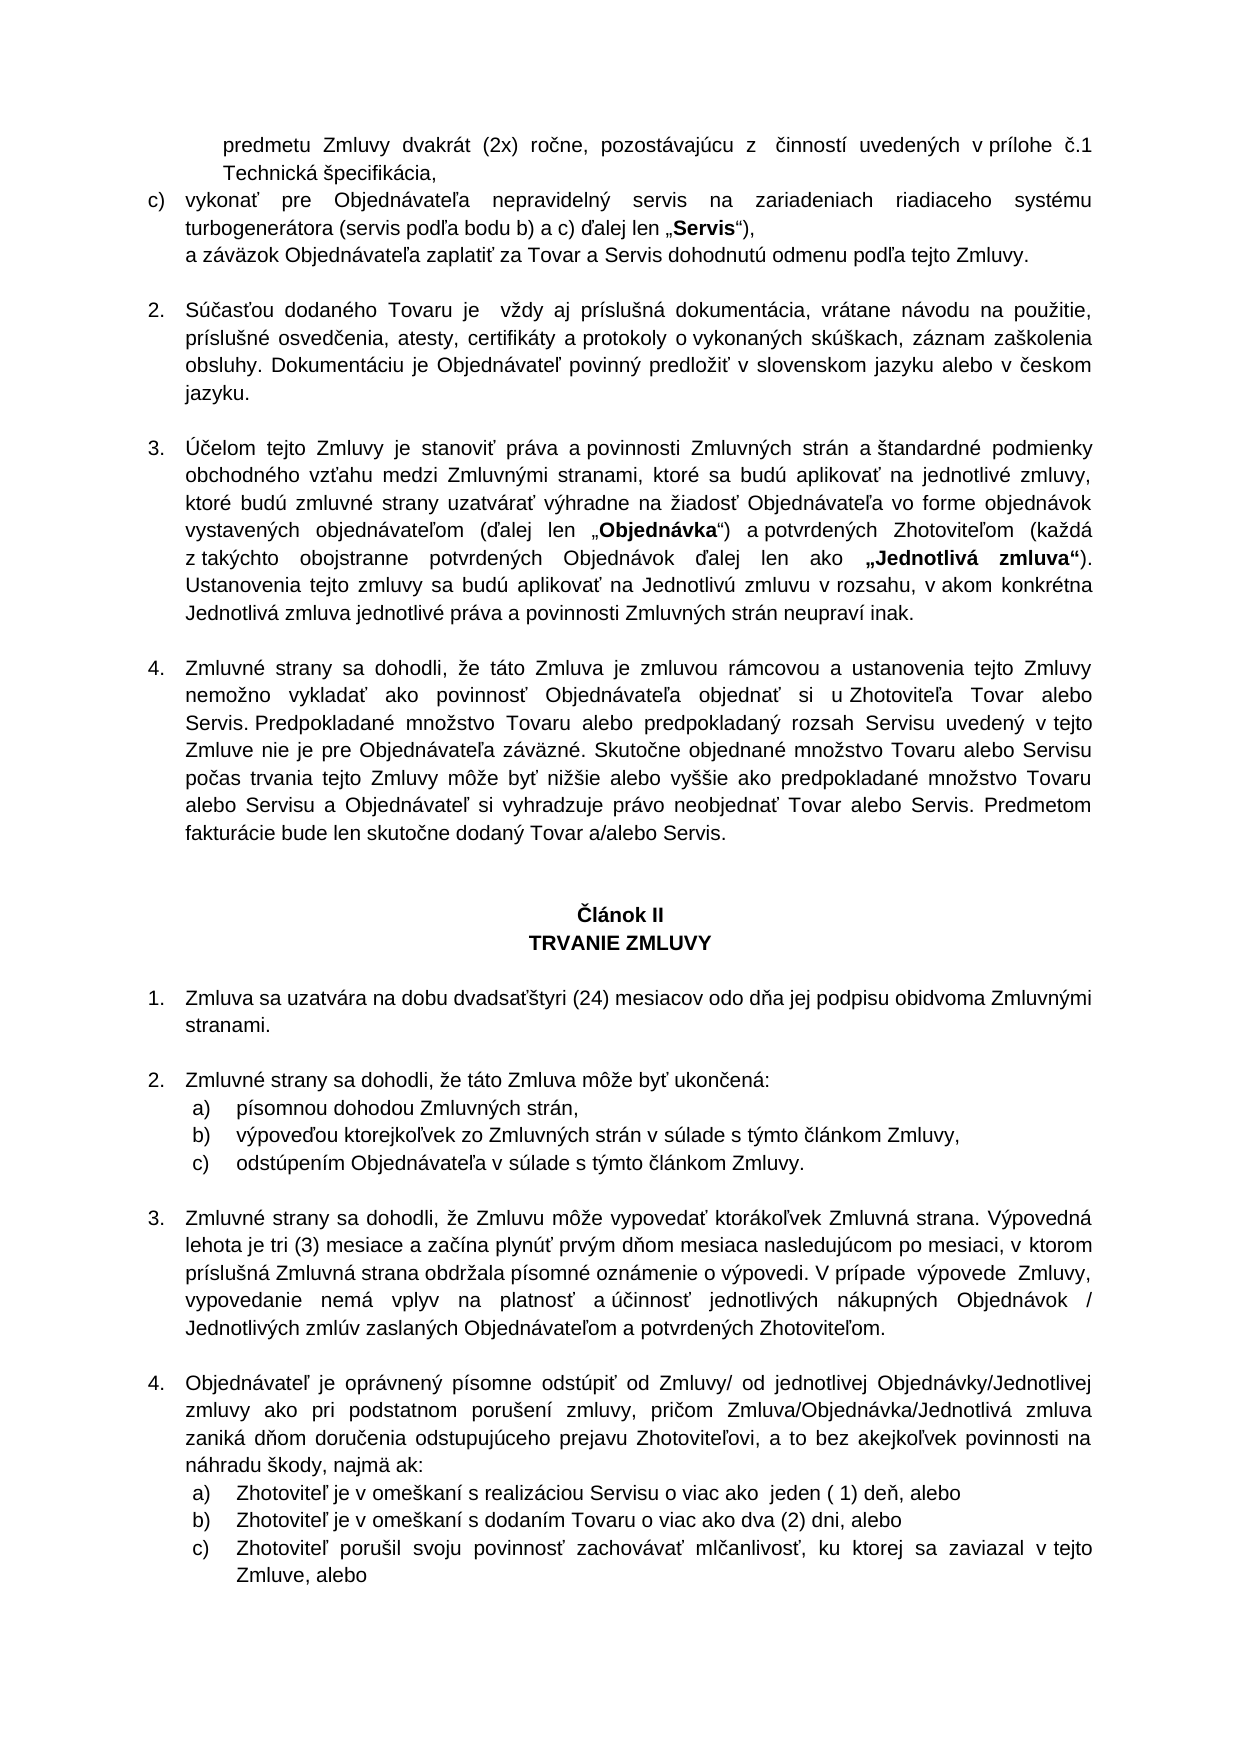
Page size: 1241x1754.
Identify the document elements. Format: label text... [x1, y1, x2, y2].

list Zhotoviteľ porušil svoju povinnosť zachovávať mlčanlivosť, ku ktorej sa zaviazal v tejto Zmluve, alebo [192, 1535, 1093, 1587]
list vykonať pre Objednávateľa nepravidelný servis na zariadeniach riadiaceho systému turbogenerátora (servis podľa bodu b) a c) ďalej len „Servis“), [148, 188, 1093, 239]
list Súčasťou dodaného Tovaru je vždy aj príslušná dokumentácia, vrátane návodu na použitie, príslušné osvedčenia, atesty, certifikáty a protokoly o vykonaných skúškach, záznam zaškolenia obsluhy. Dokumentáciu je Objednávateľ povinný predložiť v slovenskom jazyku alebo v českom jazyku. [148, 298, 1093, 404]
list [185, 133, 1093, 184]
list výpoveďou ktorejkoľvek zo Zmluvných strán v súlade s týmto článkom Zmluvy, [192, 1123, 1093, 1147]
list Zmluva sa uzatvára na dobu dvadsaťštyri (24) mesiacov odo dňa jej podpisu obidvoma Zmluvnými stranami. [148, 985, 1093, 1037]
list písomnou dohodou Zmluvných strán, [192, 1095, 1093, 1119]
list a záväzok Objednávateľa zaplatiť za Tovar a Servis dohodnutú odmenu podľa tejto Zmluvy. [185, 243, 1093, 267]
list Zmluvné strany sa dohodli, že táto Zmluva je zmluvou rámcovou a ustanovenia tejto Zmluvy nemožno vykladať ako povinnosť Objednávateľa objednať si u Zhotoviteľa Tovar alebo Servis. Predpokladané množstvo Tovaru alebo predpokladaný rozsah Servisu uvedený v tejto Zmluve nie je pre Objednávateľa záväzné. Skutočne objednané množstvo Tovaru alebo Servisu počas trvania tejto Zmluvy môže byť nižšie alebo vyššie ako predpokladané množstvo Tovaru alebo Servisu a Objednávateľ si vyhradzuje právo neobjednať Tovar alebo Servis. Predmetom fakturácie bude len skutočne dodaný Tovar a/alebo Servis. [148, 655, 1093, 844]
list Objednávateľ je oprávnený písomne odstúpiť od Zmluvy/ od jednotlivej Objednávky/Jednotlivej zmluvy ako pri podstatnom porušení zmluvy, pričom Zmluva/Objednávka/Jednotlivá zmluva zaniká dňom doručenia odstupujúceho prejavu Zhotoviteľovi, a to bez akejkoľvek povinnosti na náhradu škody, najmä ak: [148, 1370, 1093, 1477]
list Účelom tejto Zmluvy je stanoviť práva a povinnosti Zmluvných strán a štandardné podmienky obchodného vzťahu medzi Zmluvnými stranami, ktoré sa budú aplikovať na jednotlivé zmluvy, ktoré budú zmluvné strany uzatvárať výhradne na žiadosť Objednávateľa vo forme objednávok vystavených objednávateľom (ďalej len „Objednávka“) a potvrdených Zhotoviteľom (každá z takýchto obojstranne potvrdených Objednávok ďalej len ako „Jednotlivá zmluva“). Ustanovenia tejto zmluvy sa budú aplikovať na Jednotlivú zmluvu v rozsahu, v akom konkrétna Jednotlivá zmluva jednotlivé práva a povinnosti Zmluvných strán neupraví inak. [148, 435, 1093, 624]
list Zmluvné strany sa dohodli, že Zmluvu môže vypovedať ktorákoľvek Zmluvná strana. Výpovedná lehota je tri (3) mesiace a začína plynúť prvým dňom mesiaca nasledujúcom po mesiaci, v ktorom príslušná Zmluvná strana obdržala písomné oznámenie o výpovedi. V prípade výpovede Zmluvy, vypovedanie nemá vplyv na platnosť a účinnosť jednotlivých nákupných Objednávok / Jednotlivých zmlúv zaslaných Objednávateľom a potvrdených Zhotoviteľom. [148, 1205, 1093, 1339]
list TRVANIE ZMLUVY [148, 930, 1093, 954]
list Zmluvné strany sa dohodli, že táto Zmluva môže byť ukončená: [148, 1068, 1093, 1092]
list Článok II [148, 903, 1093, 927]
list odstúpením Objednávateľa v súlade s týmto článkom Zmluvy. [192, 1150, 1093, 1174]
list Zhotoviteľ je v omeškaní s realizáciou Servisu o viac ako jeden ( 1) deň, alebo [192, 1480, 1093, 1504]
list Zhotoviteľ je v omeškaní s dodaním Tovaru o viac ako dva (2) dni, alebo [192, 1508, 1093, 1532]
